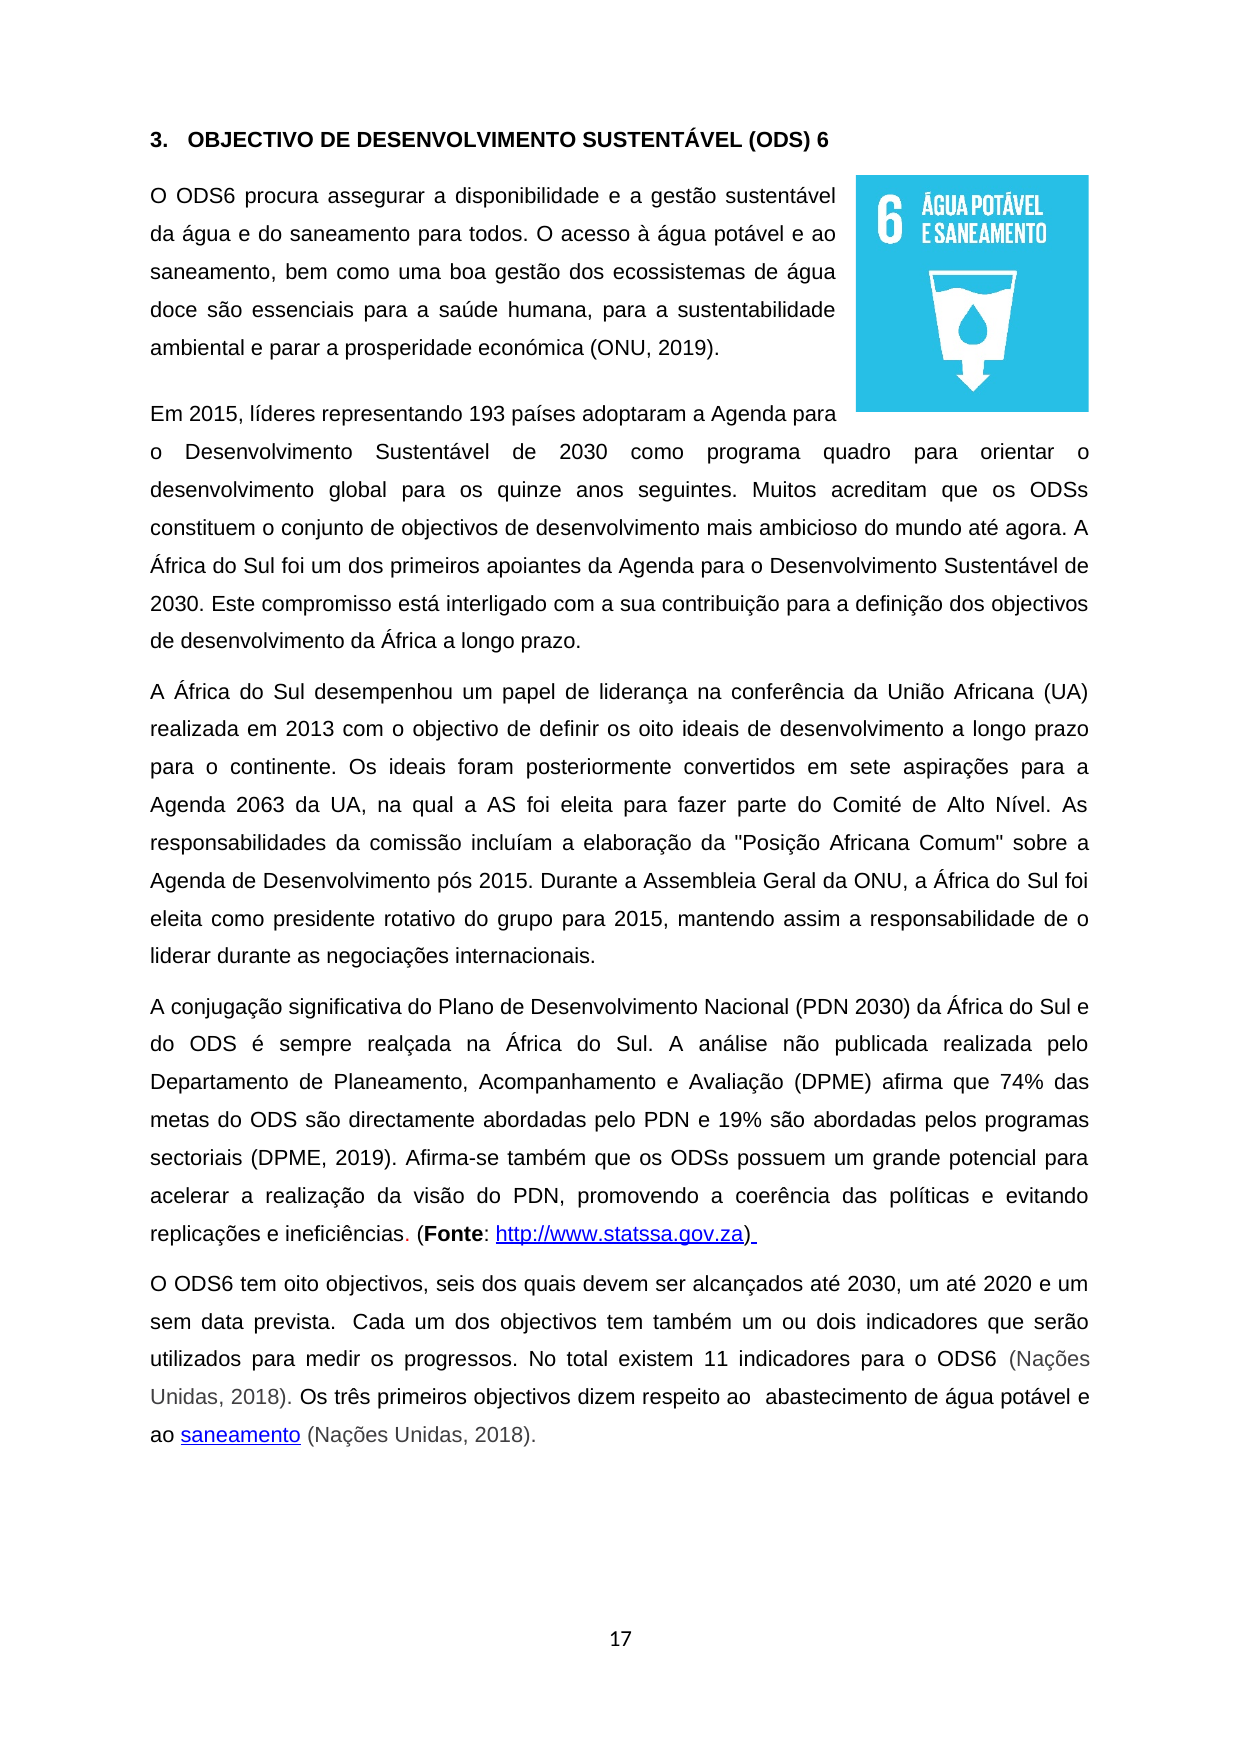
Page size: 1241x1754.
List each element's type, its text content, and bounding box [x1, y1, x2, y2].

subtitle OBJECTIVO DE DESENVOLVIMENTO SUSTENTÁVEL (ODS) 6 [150, 127, 1090, 152]
text A África do Sul desempenhou um papel de liderança na conferência da União Africana (UA) realizada em 2013 com o objectivo de definir os oito ideais de desenvolvimento a longo prazo para o continente. Os ideais foram posteriormente convertidos em sete aspirações para a Agenda 2063 da UA, na qual a AS foi eleita para fazer parte do Comité de Alto Nível. As responsabilidades da comissão incluíam a elaboração da "Posição Africana Comum" sobre a Agenda de Desenvolvimento pós 2015. Durante a Assembleia Geral da ONU, a África do Sul foi eleita como presidente rotativo do grupo para 2015, mantendo assim a responsabilidade de o liderar durante as negociações internacionais. [150, 678, 1090, 968]
picture [854, 175, 1089, 410]
text Em 2015, líderes representando 193 países adoptaram a Agenda para o Desenvolvimento Sustentável de 2030 como programa quadro para orientar o desenvolvimento global para os quinze anos seguintes. Muitos acreditam que os ODSs constituem o conjunto de objectivos de desenvolvimento mais ambicioso do mundo até agora. A África do Sul foi um dos primeiros apoiantes da Agenda para o Desenvolvimento Sustentável de 2030. Este compromisso está interligado com a sua contribuição para a definição dos objectivos de desenvolvimento da África a longo prazo. [150, 401, 1090, 653]
text O ODS6 tem oito objectivos, seis dos quais devem ser alcançados até 2030, um até 2020 e um sem data prevista. Cada um dos objectivos tem também um ou dois indicadores que serão utilizados para medir os progressos. No total existem 11 indicadores para o ODS6 (Nações Unidas, 2018). Os três primeiros objectivos dizem respeito ao abastecimento de água potável e ao saneamento (Nações Unidas, 2018). [150, 1271, 1090, 1447]
text A conjugação significativa do Plano de Desenvolvimento Nacional (PDN 2030) da África do Sul e do ODS é sempre realçada na África do Sul. A análise não publicada realizada pelo Departamento de Planeamento, Acompanhamento e Avaliação (DPME) afirma que 74% das metas do ODS são directamente abordadas pelo PDN e 19% são abordadas pelos programas sectoriais (DPME, 2019). Afirma-se também que os ODSs possuem um grande potencial para acelerar a realização da visão do PDN, promovendo a coerência das políticas e evitando replicações e ineficiências. (Fonte: http://www.statssa.gov.za) [150, 993, 1090, 1246]
text O ODS6 procura assegurar a disponibilidade e a gestão sustentável da água e do saneamento para todos. O acesso à água potável e ao saneamento, bem como uma boa gestão dos ecossistemas de água doce são essenciais para a saúde humana, para a sustentabilidade ambiental e parar a prosperidade económica (ONU, 2019). [150, 183, 854, 359]
